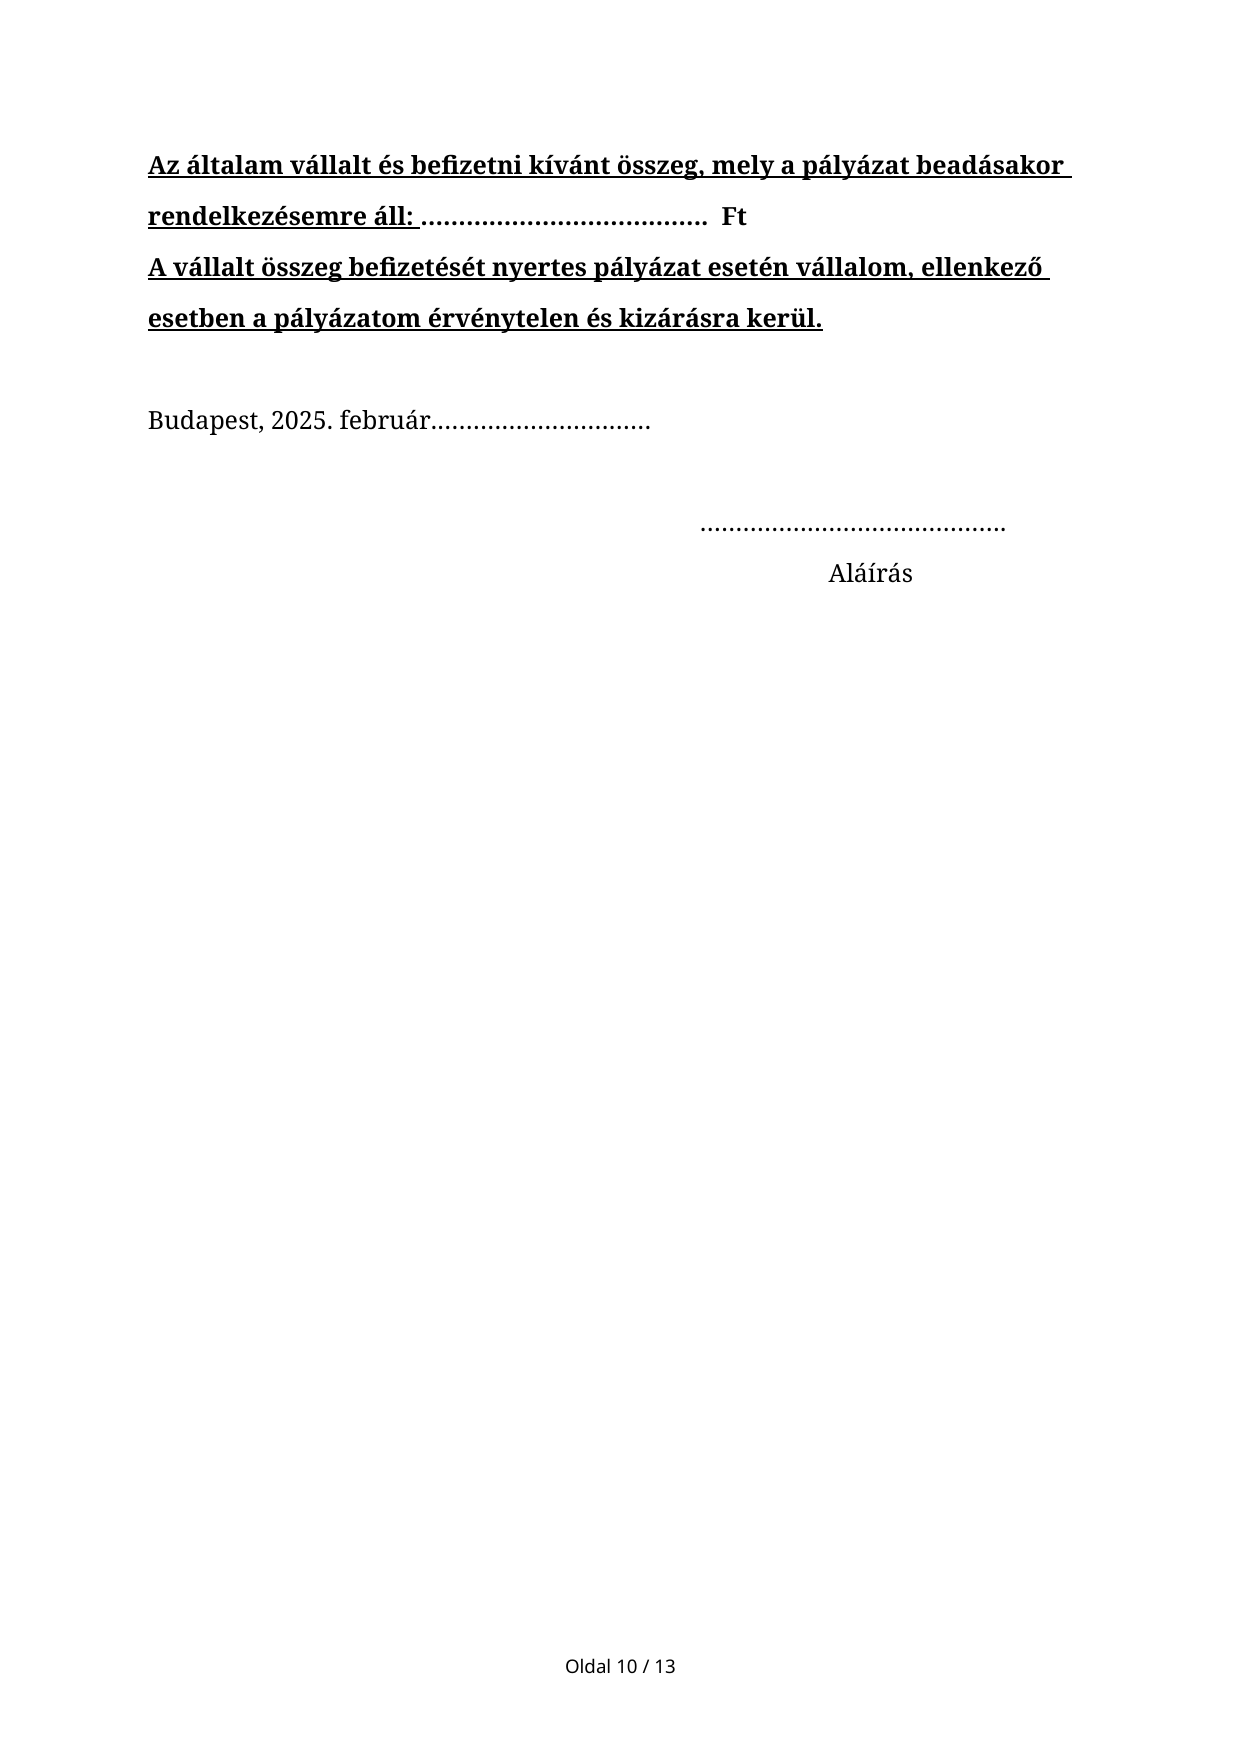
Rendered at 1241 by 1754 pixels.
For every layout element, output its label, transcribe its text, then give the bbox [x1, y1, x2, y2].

list Az általam vállalt és befizetni kívánt összeg, mely a pályázat beadásakor rendelkezésemre áll: ……………………………….. Ft [148, 148, 1093, 233]
list ……………………………………. [148, 505, 1093, 539]
list A vállalt összeg befizetését nyertes pályázat esetén vállalom, ellenkező esetben a pályázatom érvénytelen és kizárásra kerül. [148, 250, 1093, 335]
list Aláírás [148, 556, 1093, 590]
list Budapest, 2025. február.………………………… [148, 403, 1093, 437]
